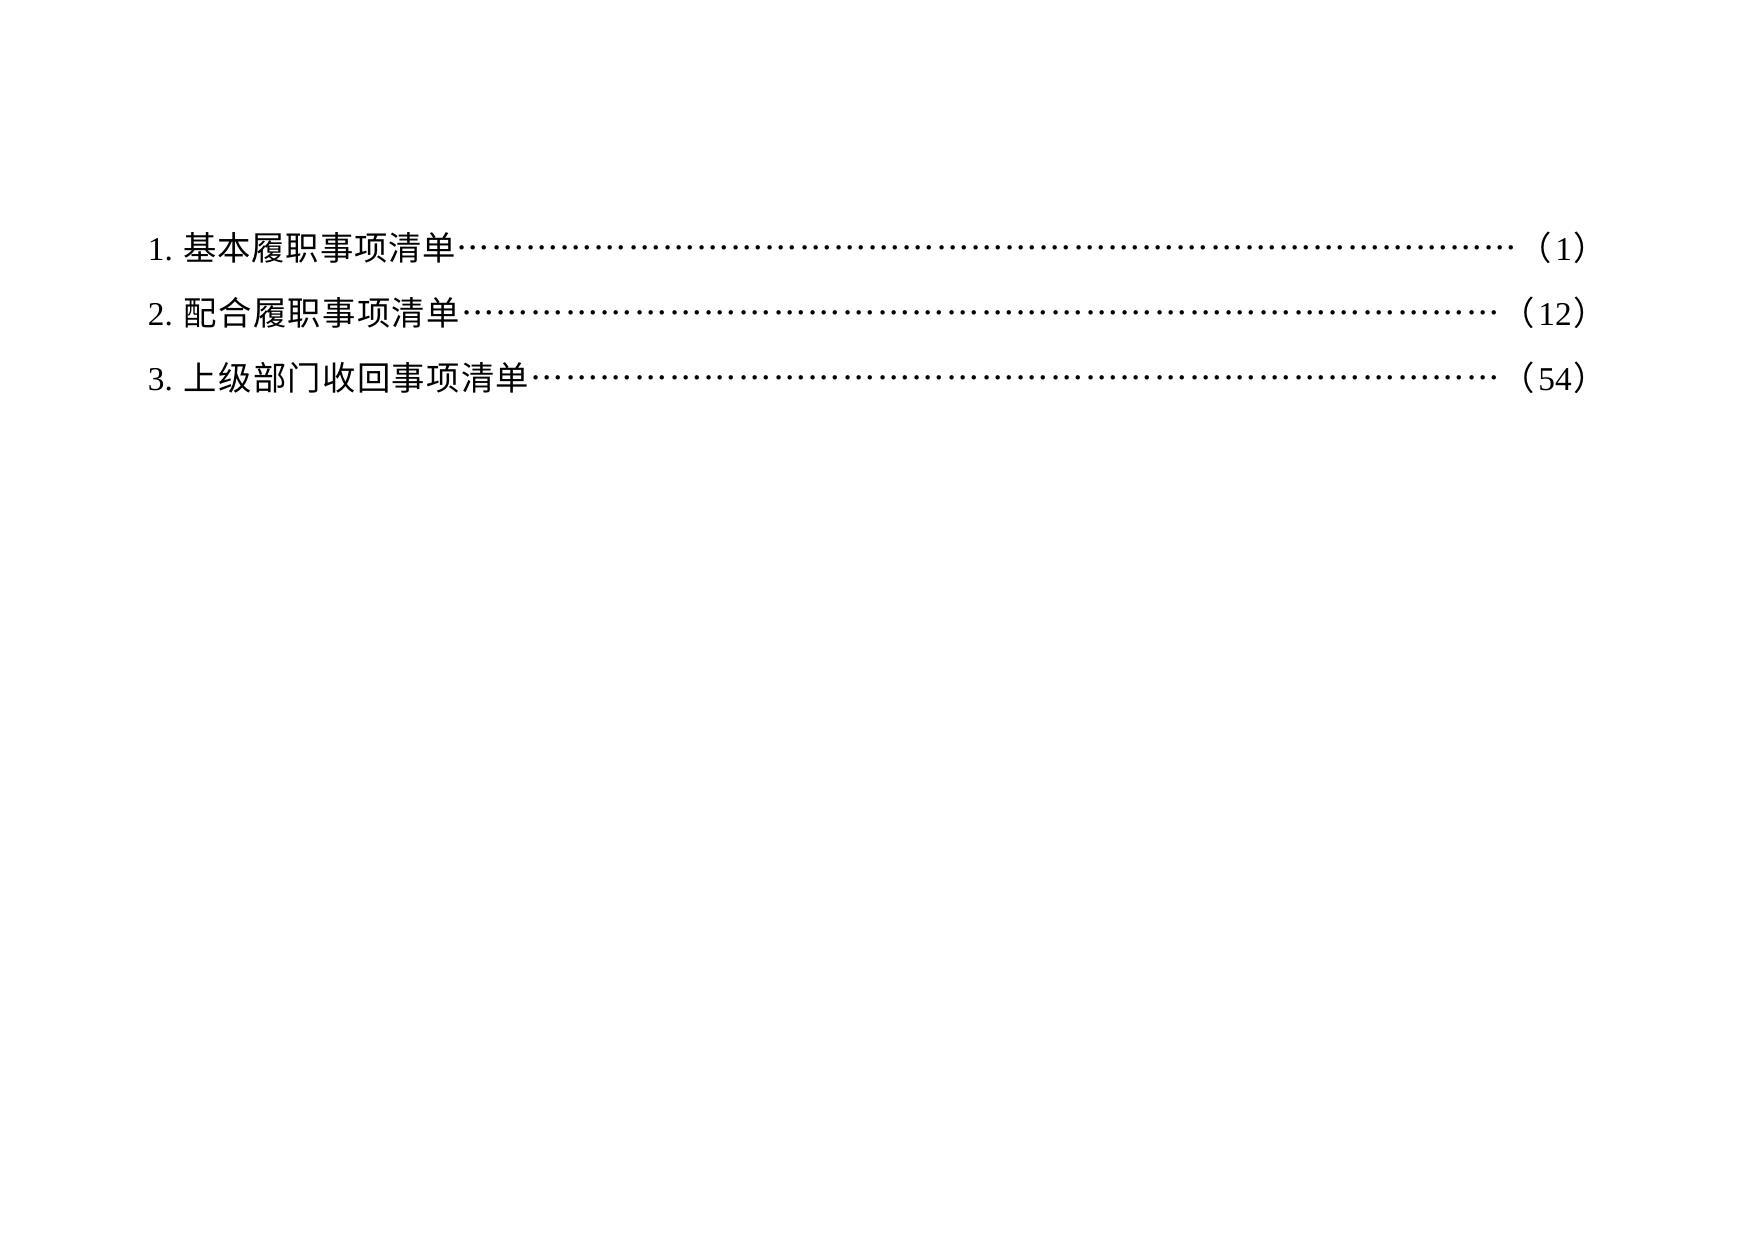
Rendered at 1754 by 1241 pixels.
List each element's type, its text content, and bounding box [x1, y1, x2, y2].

text 3. 上级部门收回事项清单…………………………………………………………………………（54） [148, 344, 1606, 409]
text 1. 基本履职事项清单…………………………………………………………………………………（1） [148, 214, 1606, 279]
text 2. 配合履职事项清单………………………………………………………………………………（12） [148, 279, 1606, 344]
